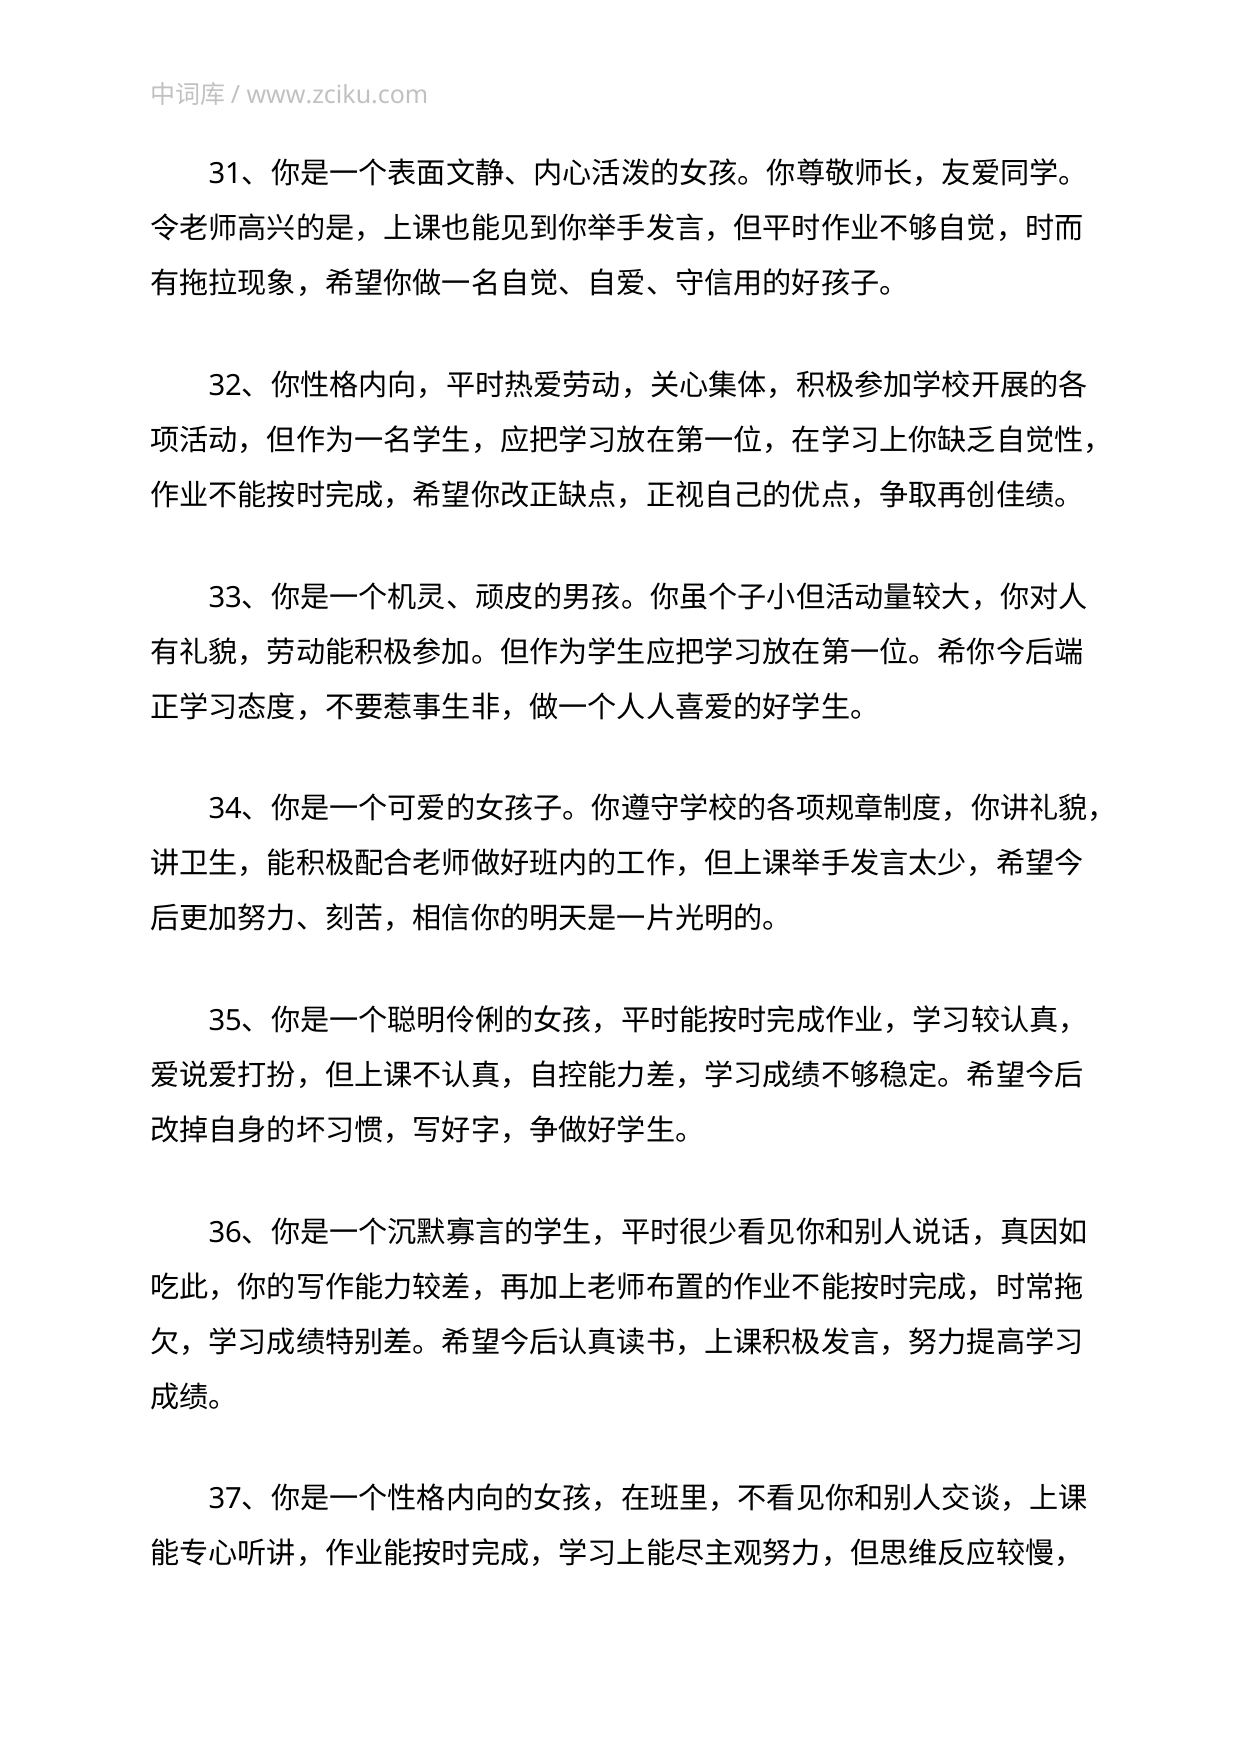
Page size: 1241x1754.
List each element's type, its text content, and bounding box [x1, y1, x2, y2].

text 31、你是一个表面文静、内心活泼的女孩。你尊敬师长，友爱同学。令老师高兴的是，上课也能见到你举手发言，但平时作业不够自觉，时而有拖拉现象，希望你做一名自觉、自爱、守信用的好孩子。 [150, 150, 1090, 302]
text 36、你是一个沉默寡言的学生，平时很少看见你和别人说话，真因如吃此，你的写作能力较差，再加上老师布置的作业不能按时完成，时常拖欠，学习成绩特别差。希望今后认真读书，上课积极发言，努力提高学习成绩。 [150, 1208, 1090, 1415]
text 33、你是一个机灵、顽皮的男孩。你虽个子小但活动量较大，你对人有礼貌，劳动能积极参加。但作为学生应把学习放在第一位。希你今后端正学习态度，不要惹事生非，做一个人人喜爱的好学生。 [150, 573, 1090, 726]
text 35、你是一个聪明伶俐的女孩，平时能按时完成作业，学习较认真，爱说爱打扮，但上课不认真，自控能力差，学习成绩不够稳定。希望今后改掉自身的坏习惯，写好字，争做好学生。 [150, 997, 1090, 1149]
text 34、你是一个可爱的女孩子。你遵守学校的各项规章制度，你讲礼貌，讲卫生，能积极配合老师做好班内的工作，但上课举手发言太少，希望今后更加努力、刻苦，相信你的明天是一片光明的。 [150, 785, 1090, 937]
text 32、你性格内向，平时热爱劳动，关心集体，积极参加学校开展的各项活动，但作为一名学生，应把学习放在第一位，在学习上你缺乏自觉性，作业不能按时完成，希望你改正缺点，正视自己的优点，争取再创佳绩。 [150, 362, 1090, 514]
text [150, 1475, 1090, 1572]
